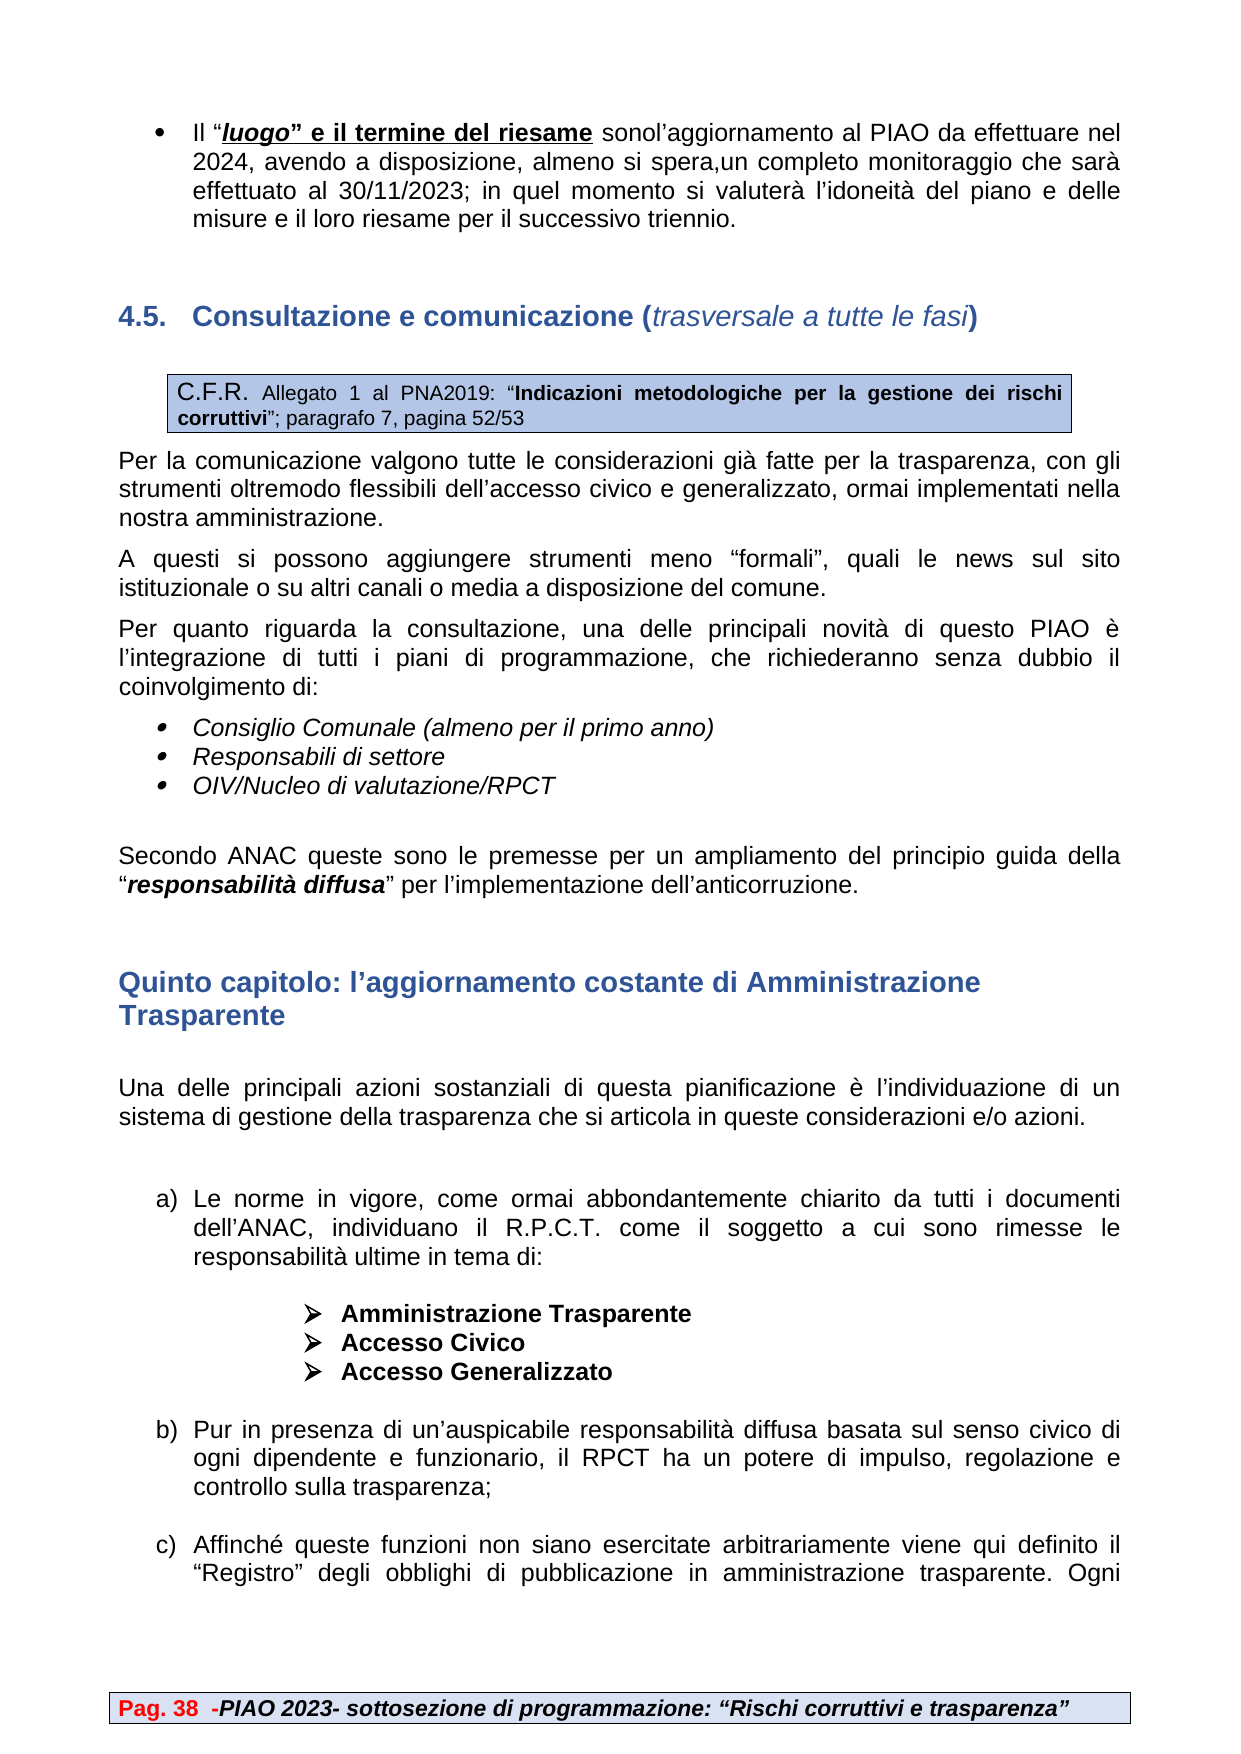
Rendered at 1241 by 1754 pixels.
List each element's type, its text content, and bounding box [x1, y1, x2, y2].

list Responsabili di settore [155, 742, 1122, 771]
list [156, 1530, 1122, 1587]
list Amministrazione Trasparente [303, 1299, 1122, 1328]
text C.F.R. Allegato 1 al PNA2019: “Indicazioni metodologiche per la gestione dei rischi corruttivi”; paragrafo 7, pagina 52/53 [168, 375, 1071, 432]
list OIV/Nucleo di valutazione/RPCT [155, 771, 1122, 800]
text Una delle principali azioni sostanziali di questa pianificazione è l’individuazione di un sistema di gestione della trasparenza che si articola in queste considerazioni e/o azioni. [118, 1073, 1122, 1131]
list Accesso Civico [303, 1328, 1122, 1357]
list Consiglio Comunale (almeno per il primo anno) [155, 713, 1122, 742]
list Le norme in vigore, come ormai abbondantemente chiarito da tutti i documenti dell’ANAC, individuano il R.P.C.T. come il soggetto a cui sono rimesse le responsabilità ultime in tema di: [156, 1184, 1122, 1271]
list Accesso Generalizzato [303, 1357, 1122, 1386]
list Pur in presenza di un’auspicabile responsabilità diffusa basata sul senso civico di ogni dipendente e funzionario, il RPCT ha un potere di impulso, regolazione e controllo sulla trasparenza; [156, 1415, 1122, 1501]
subtitle 4.5. Consultazione e comunicazione (trasversale a tutte le fasi) [118, 299, 1122, 333]
text A questi si possono aggiungere strumenti meno “formali”, quali le news sul sito istituzionale o su altri canali o media a disposizione del comune. [118, 544, 1122, 602]
list Il “luogo” e il termine del riesame sonol’aggiornamento al PIAO da effettuare nel 2024, avendo a disposizione, almeno si spera,un completo monitoraggio che sarà effettuato al 30/11/2023; in quel momento si valuterà l’idoneità del piano e delle misure e il loro riesame per il successivo triennio. [155, 118, 1122, 233]
text Per quanto riguarda la consultazione, una delle principali novità di questo PIAO è l’integrazione di tutti i piani di programmazione, che richiederanno senza dubbio il coinvolgimento di: [118, 614, 1122, 701]
text Per la comunicazione valgono tutte le considerazioni già fatte per la trasparenza, con gli strumenti oltremodo flessibili dell’accesso civico e generalizzato, ormai implementati nella nostra amministrazione. [118, 446, 1122, 532]
subtitle Quinto capitolo: l’aggiornamento costante di Amministrazione Trasparente [118, 965, 1122, 1032]
text Secondo ANAC queste sono le premesse per un ampliamento del principio guida della “responsabilità diffusa” per l’implementazione dell’anticorruzione. [118, 841, 1122, 898]
